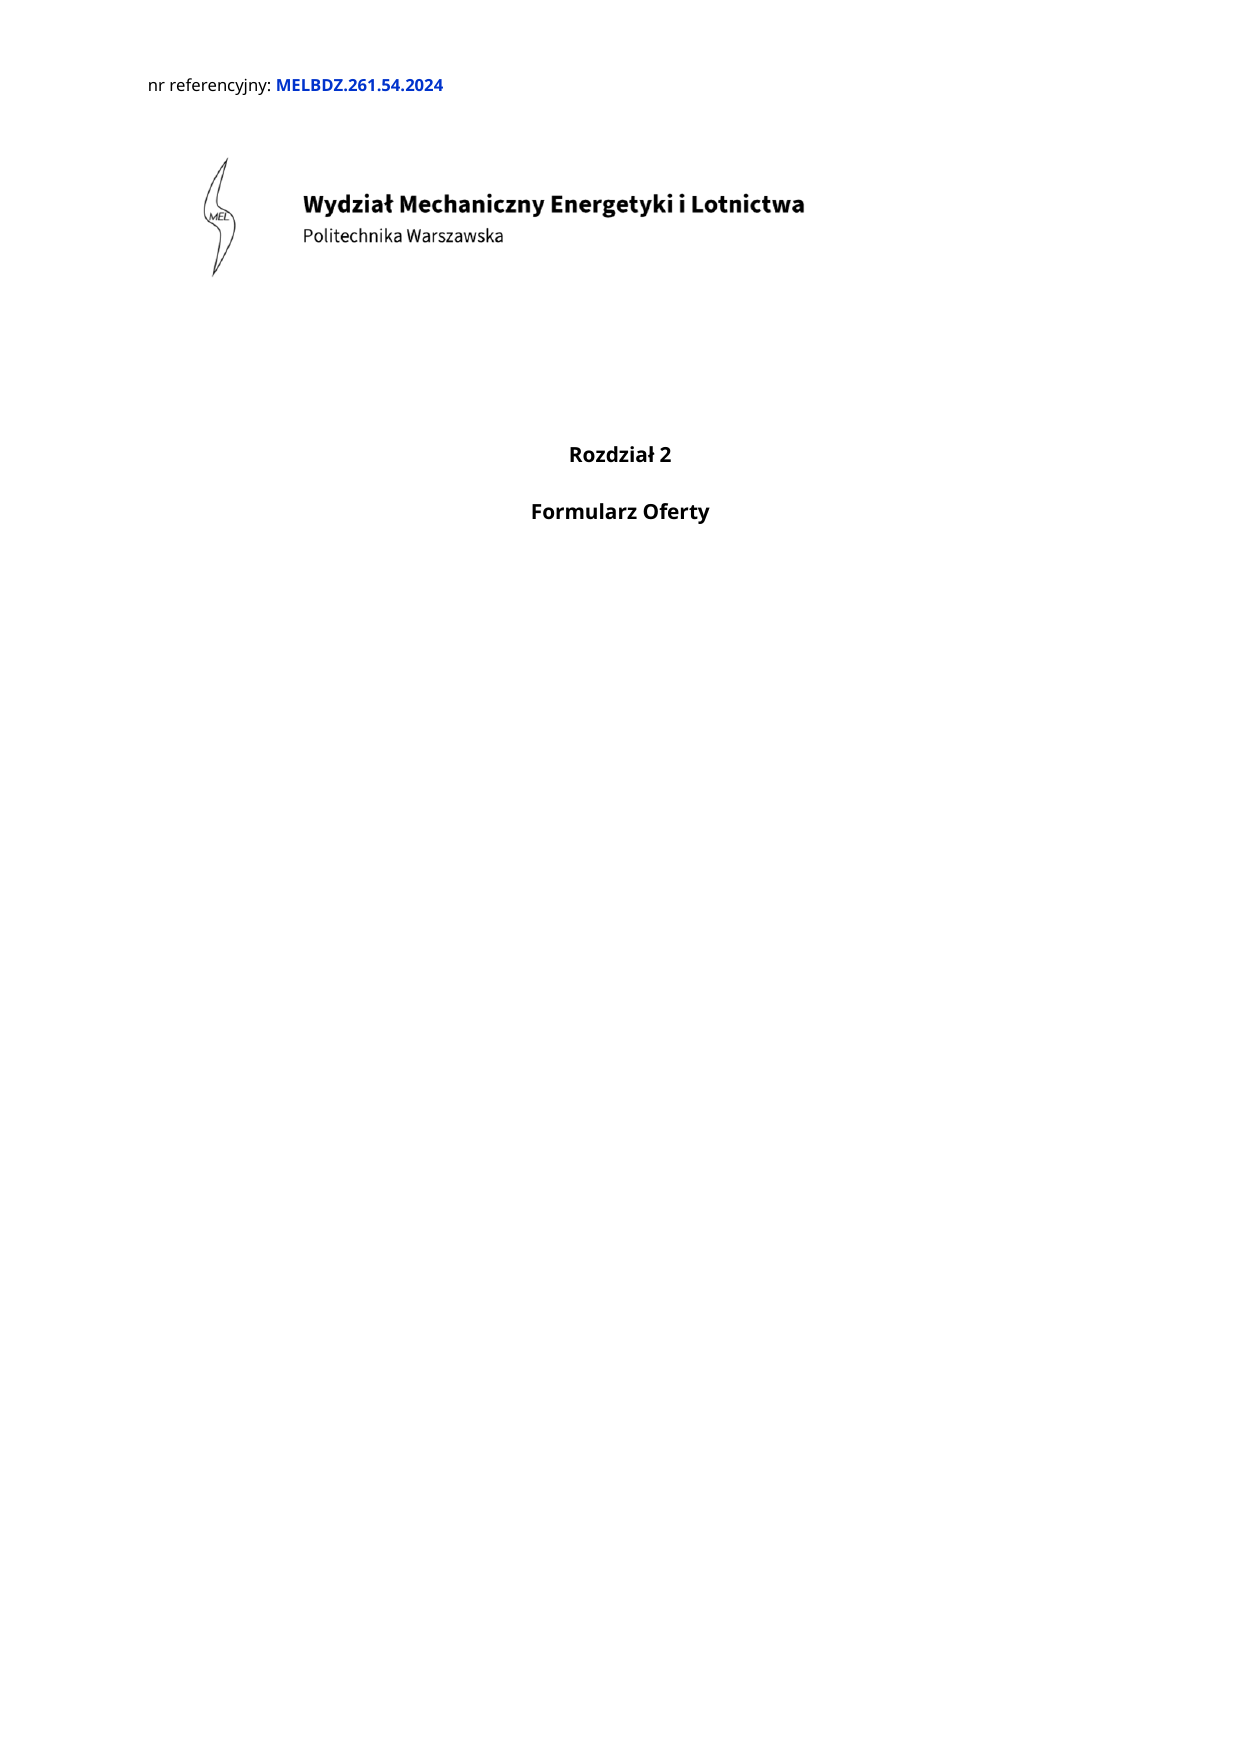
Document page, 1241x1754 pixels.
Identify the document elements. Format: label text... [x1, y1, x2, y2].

subtitle Rozdział 2 [148, 441, 1092, 469]
picture [88, 96, 1034, 327]
text Formularz Oferty [148, 497, 1092, 526]
